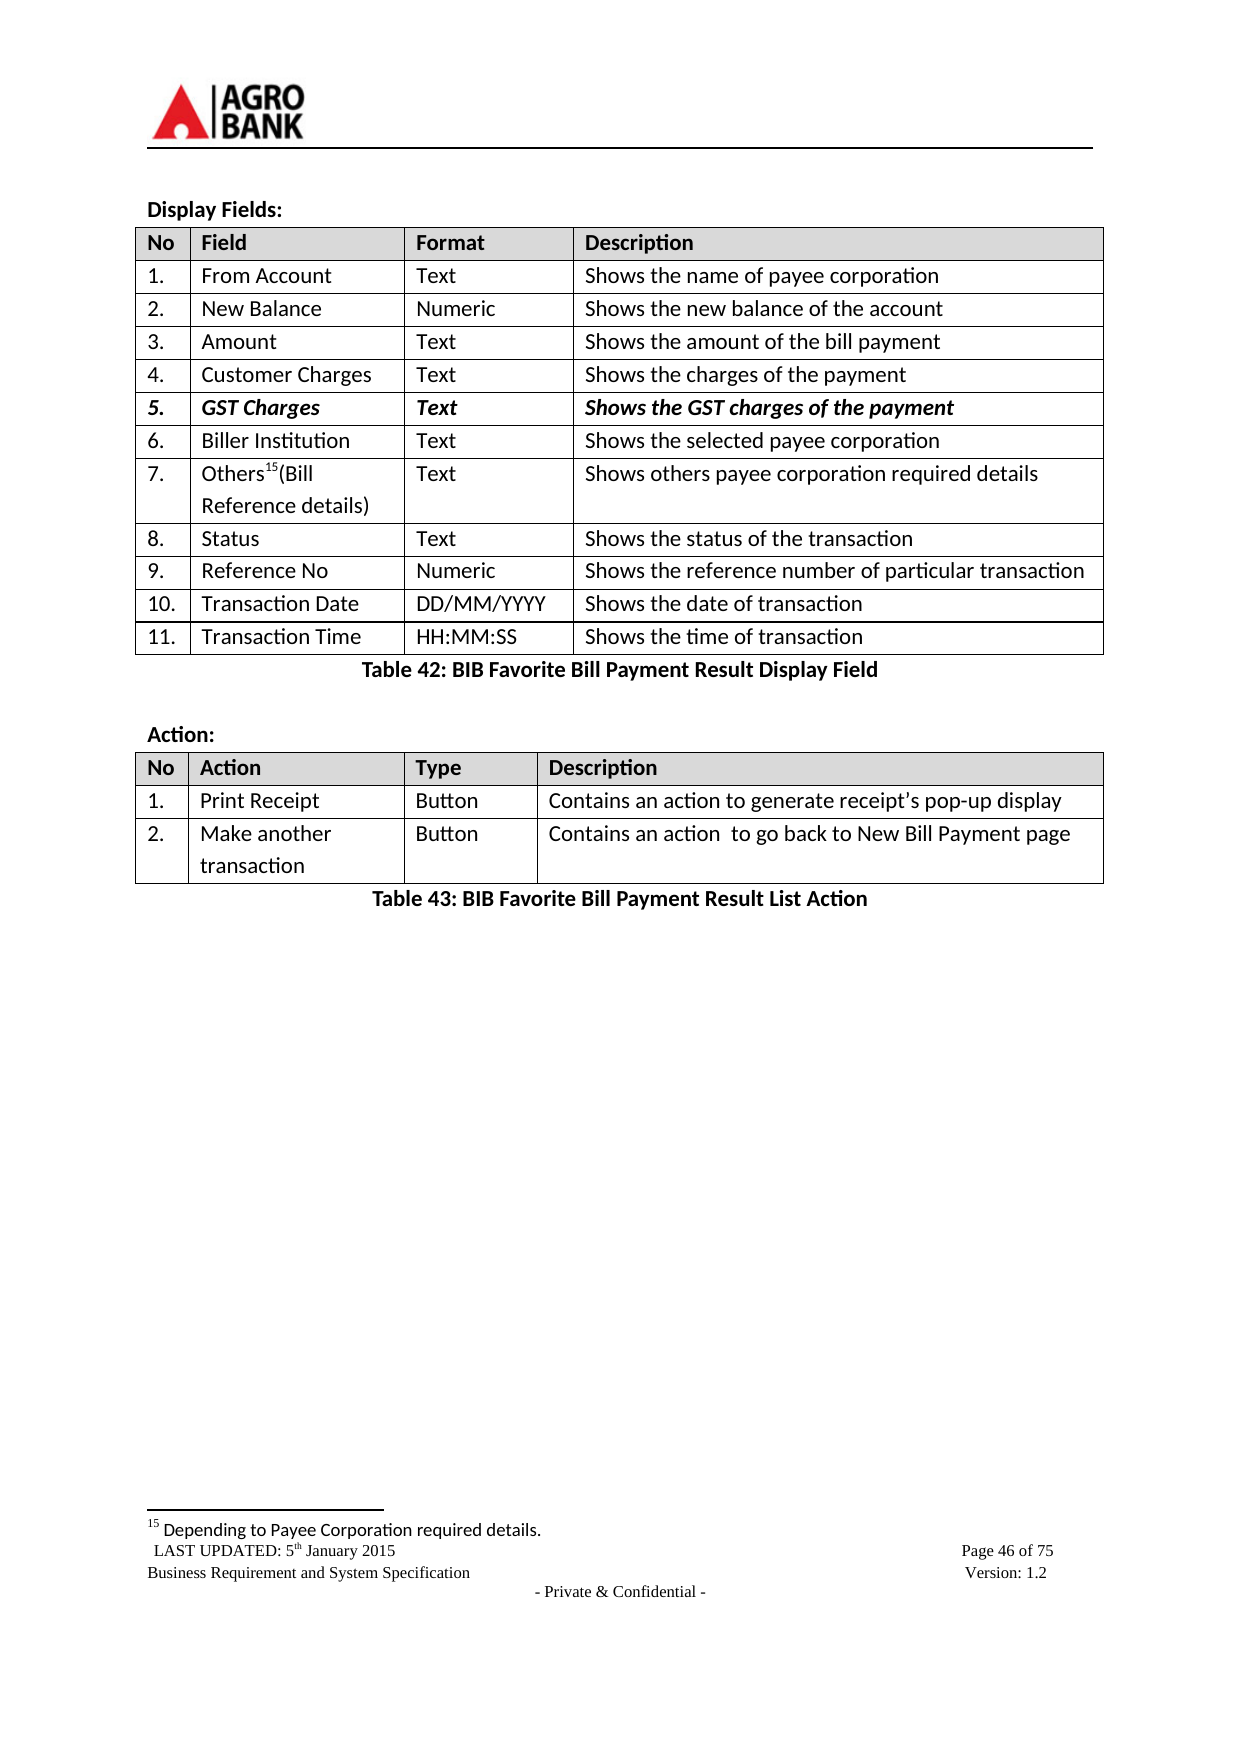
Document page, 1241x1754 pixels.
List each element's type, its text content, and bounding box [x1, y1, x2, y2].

table_cell Contains an action to generate receipt’s pop-up display [538, 786, 1103, 818]
table_cell Shows the reference number of particular transaction [574, 557, 1103, 588]
table_header No [136, 753, 188, 785]
table_header Type [405, 753, 537, 785]
table_cell Transaction Time [191, 623, 404, 654]
table_cell Shows the charges of the payment [574, 360, 1103, 392]
table_cell Reference No [191, 557, 404, 588]
table_cell Contains an action to go back to New Bill Payment page [538, 819, 1103, 883]
table_cell Shows the time of transaction [574, 623, 1103, 654]
table_cell 2. [136, 294, 190, 326]
table_cell From Account [191, 261, 404, 293]
table_cell HH:MM:SS [405, 623, 573, 654]
table_cell Shows the status of the transaction [574, 524, 1103, 556]
table_cell Shows the date of transaction [574, 590, 1103, 621]
table_cell 3. [136, 327, 190, 359]
table_cell Shows the GST charges of the payment [574, 393, 1103, 425]
table_cell Biller Institution [191, 426, 404, 458]
table_cell Transaction Date [191, 590, 404, 621]
table_cell 4. [136, 360, 190, 392]
table_header Format [405, 228, 573, 260]
table_cell 9. [136, 557, 190, 588]
table_cell Print Receipt [189, 786, 404, 818]
table_cell Numeric [405, 294, 573, 326]
table_cell Numeric [405, 557, 573, 588]
table_cell Text [405, 459, 573, 523]
table_cell Others(Bill Reference details) [191, 459, 404, 523]
table_cell DD/MM/YYYY [405, 590, 573, 621]
table_cell 5. [136, 393, 190, 425]
table_cell Shows the name of payee corporation [574, 261, 1103, 293]
table_header No [136, 228, 190, 260]
table_cell Button [405, 819, 537, 883]
table_header Description [574, 228, 1103, 260]
table_cell Shows others payee corporation required details [574, 459, 1103, 523]
table_cell 1. [136, 261, 190, 293]
table_header Field [191, 228, 404, 260]
table_header Description [538, 753, 1103, 785]
table_cell Button [405, 786, 537, 818]
table_cell GST Charges [191, 393, 404, 425]
table_cell Text [405, 393, 573, 425]
table_cell Text [405, 524, 573, 556]
table_cell Status [191, 524, 404, 556]
table_cell Text [405, 360, 573, 392]
table_cell Shows the selected payee corporation [574, 426, 1103, 458]
text Table 42: BIB Favorite Bill Payment Result Display Field [147, 655, 1093, 683]
table_cell Shows the new balance of the account [574, 294, 1103, 326]
table_cell 1. [136, 786, 188, 818]
table_cell 7. [136, 459, 190, 523]
table_cell Amount [191, 327, 404, 359]
text Table 43: BIB Favorite Bill Payment Result List Action [147, 884, 1093, 912]
table_header Action [189, 753, 404, 785]
table_cell New Balance [191, 294, 404, 326]
picture [147, 75, 307, 146]
text Action: [147, 720, 1093, 748]
table_cell 10. [136, 590, 190, 621]
table_cell Text [405, 426, 573, 458]
text Display Fields: [147, 195, 1093, 223]
table_cell 11. [136, 623, 190, 654]
table_cell Customer Charges [191, 360, 404, 392]
table_cell 2. [136, 819, 188, 883]
table_cell 8. [136, 524, 190, 556]
table_cell Text [405, 261, 573, 293]
table_cell Text [405, 327, 573, 359]
table_cell 6. [136, 426, 190, 458]
table_cell Make another transaction [189, 819, 404, 883]
table_cell Shows the amount of the bill payment [574, 327, 1103, 359]
